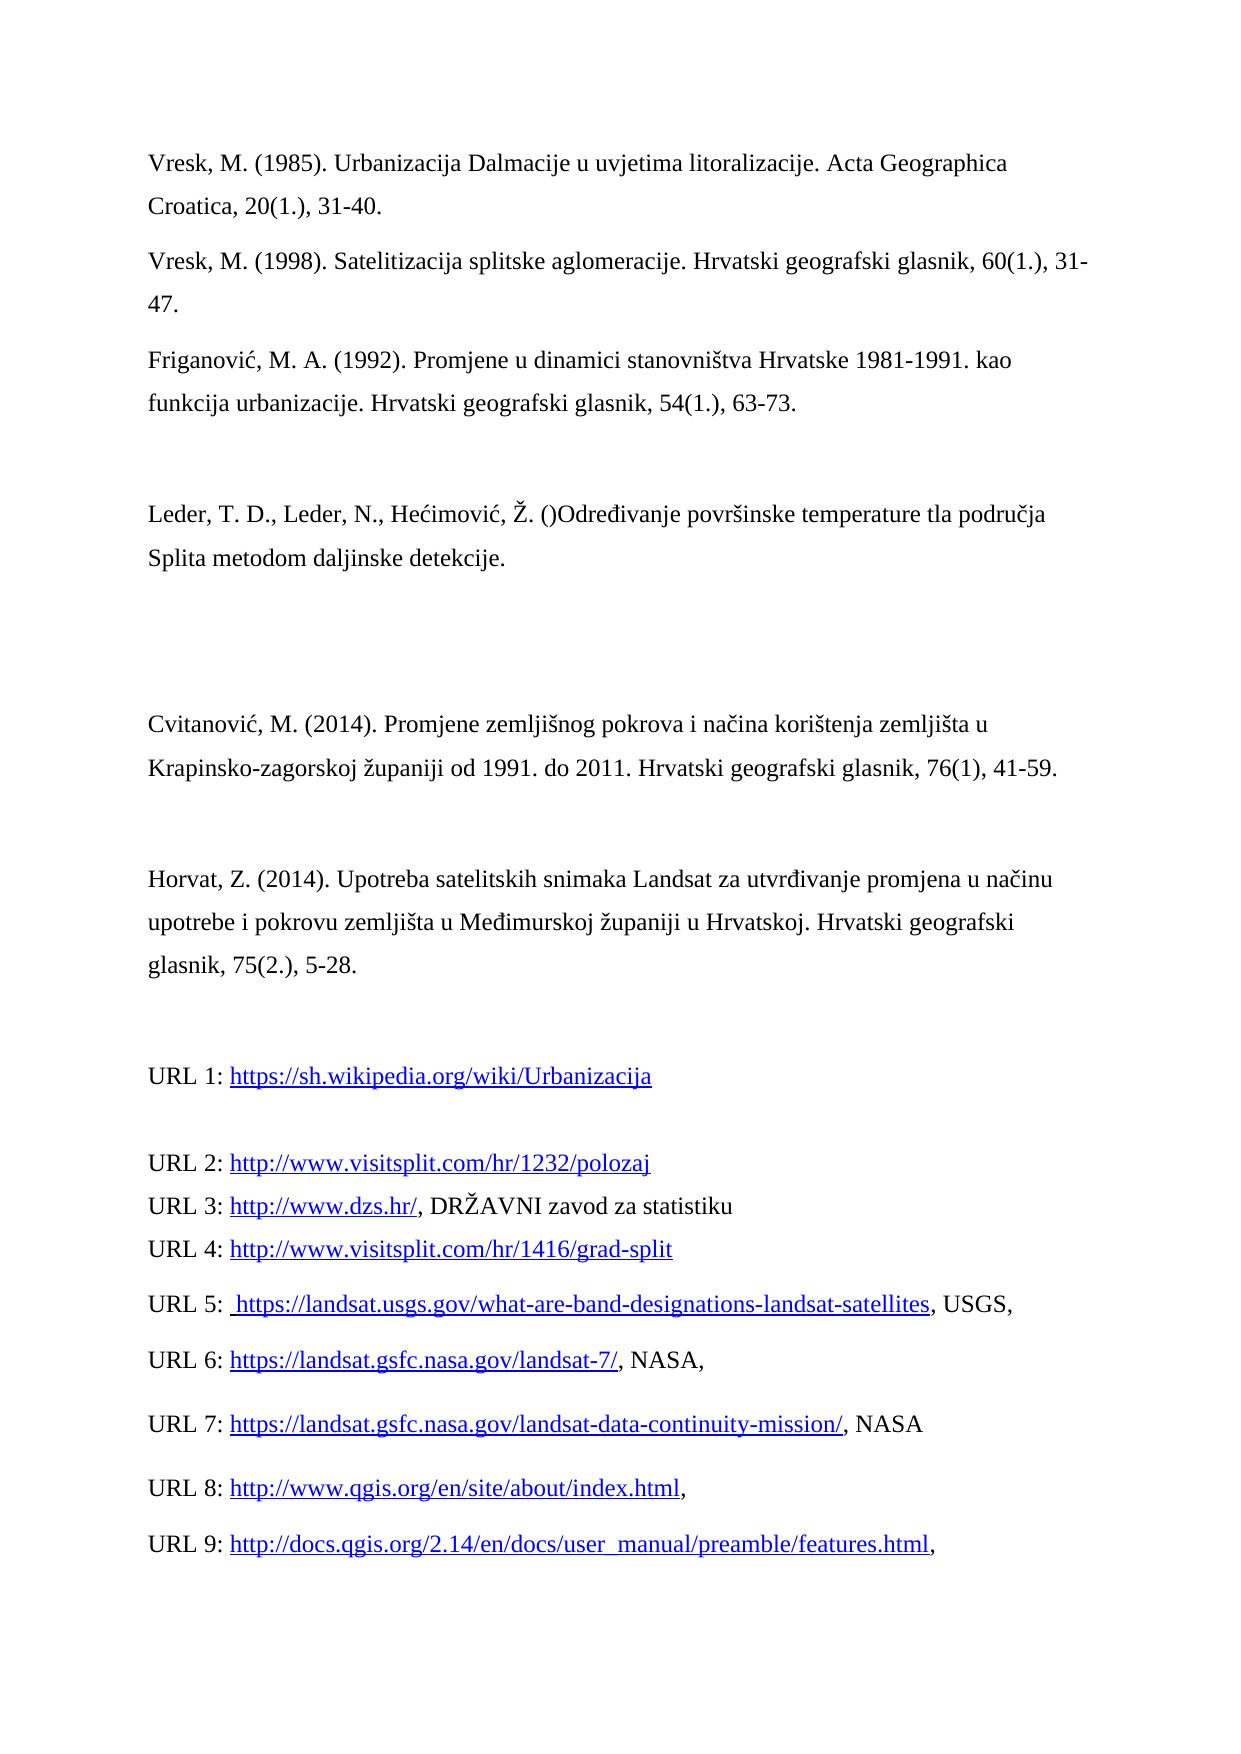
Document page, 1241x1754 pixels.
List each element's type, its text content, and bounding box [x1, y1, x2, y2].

text URL 2: http://www.visitsplit.com/hr/1232/polozaj [148, 1148, 1093, 1176]
text URL 5: https://landsat.usgs.gov/what-are-band-designations-landsat-satellites, USGS, [148, 1289, 1093, 1318]
text URL 3: http://www.dzs.hr/, DRŽAVNI zavod za statistiku [148, 1191, 1093, 1219]
text URL 7: https://landsat.gsfc.nasa.gov/landsat-data-continuity-mission/, NASA [148, 1409, 1093, 1438]
text Horvat, Z. (2014). Upotreba satelitskih snimaka Landsat za utvrđivanje promjena u načinu upotrebe i pokrovu zemljišta u Međimurskoj županiji u Hrvatskoj. Hrvatski geografski glasnik, 75(2.), 5-28. [148, 864, 1093, 979]
text Cvitanović, M. (2014). Promjene zemljišnog pokrova i načina korištenja zemljišta u Krapinsko-zagorskoj županiji od 1991. do 2011. Hrvatski geografski glasnik, 76(1), 41-59. [148, 709, 1093, 781]
text Leder, T. D., Leder, N., Hećimović, Ž. ()Određivanje površinske temperature tla područja Splita metodom daljinske detekcije. [148, 499, 1093, 571]
text Vresk, M. (1985). Urbanizacija Dalmacije u uvjetima litoralizacije. Acta Geographica Croatica, 20(1.), 31-40. [148, 148, 1093, 219]
text URL 4: http://www.visitsplit.com/hr/1416/grad-split [148, 1234, 1093, 1263]
text URL 6: https://landsat.gsfc.nasa.gov/landsat-7/, NASA, [148, 1345, 1093, 1374]
text URL 8: http://www.qgis.org/en/site/about/index.html, [148, 1473, 1093, 1502]
text Vresk, M. (1998). Satelitizacija splitske aglomeracije. Hrvatski geografski glasnik, 60(1.), 31-47. [148, 246, 1093, 318]
text URL 1: https://sh.wikipedia.org/wiki/Urbanizacija [148, 1061, 1093, 1090]
text Friganović, M. A. (1992). Promjene u dinamici stanovništva Hrvatske 1981-1991. kao funkcija urbanizacije. Hrvatski geografski glasnik, 54(1.), 63-73. [148, 345, 1093, 417]
text URL 9: http://docs.qgis.org/2.14/en/docs/user_manual/preamble/features.html, [148, 1529, 1093, 1557]
